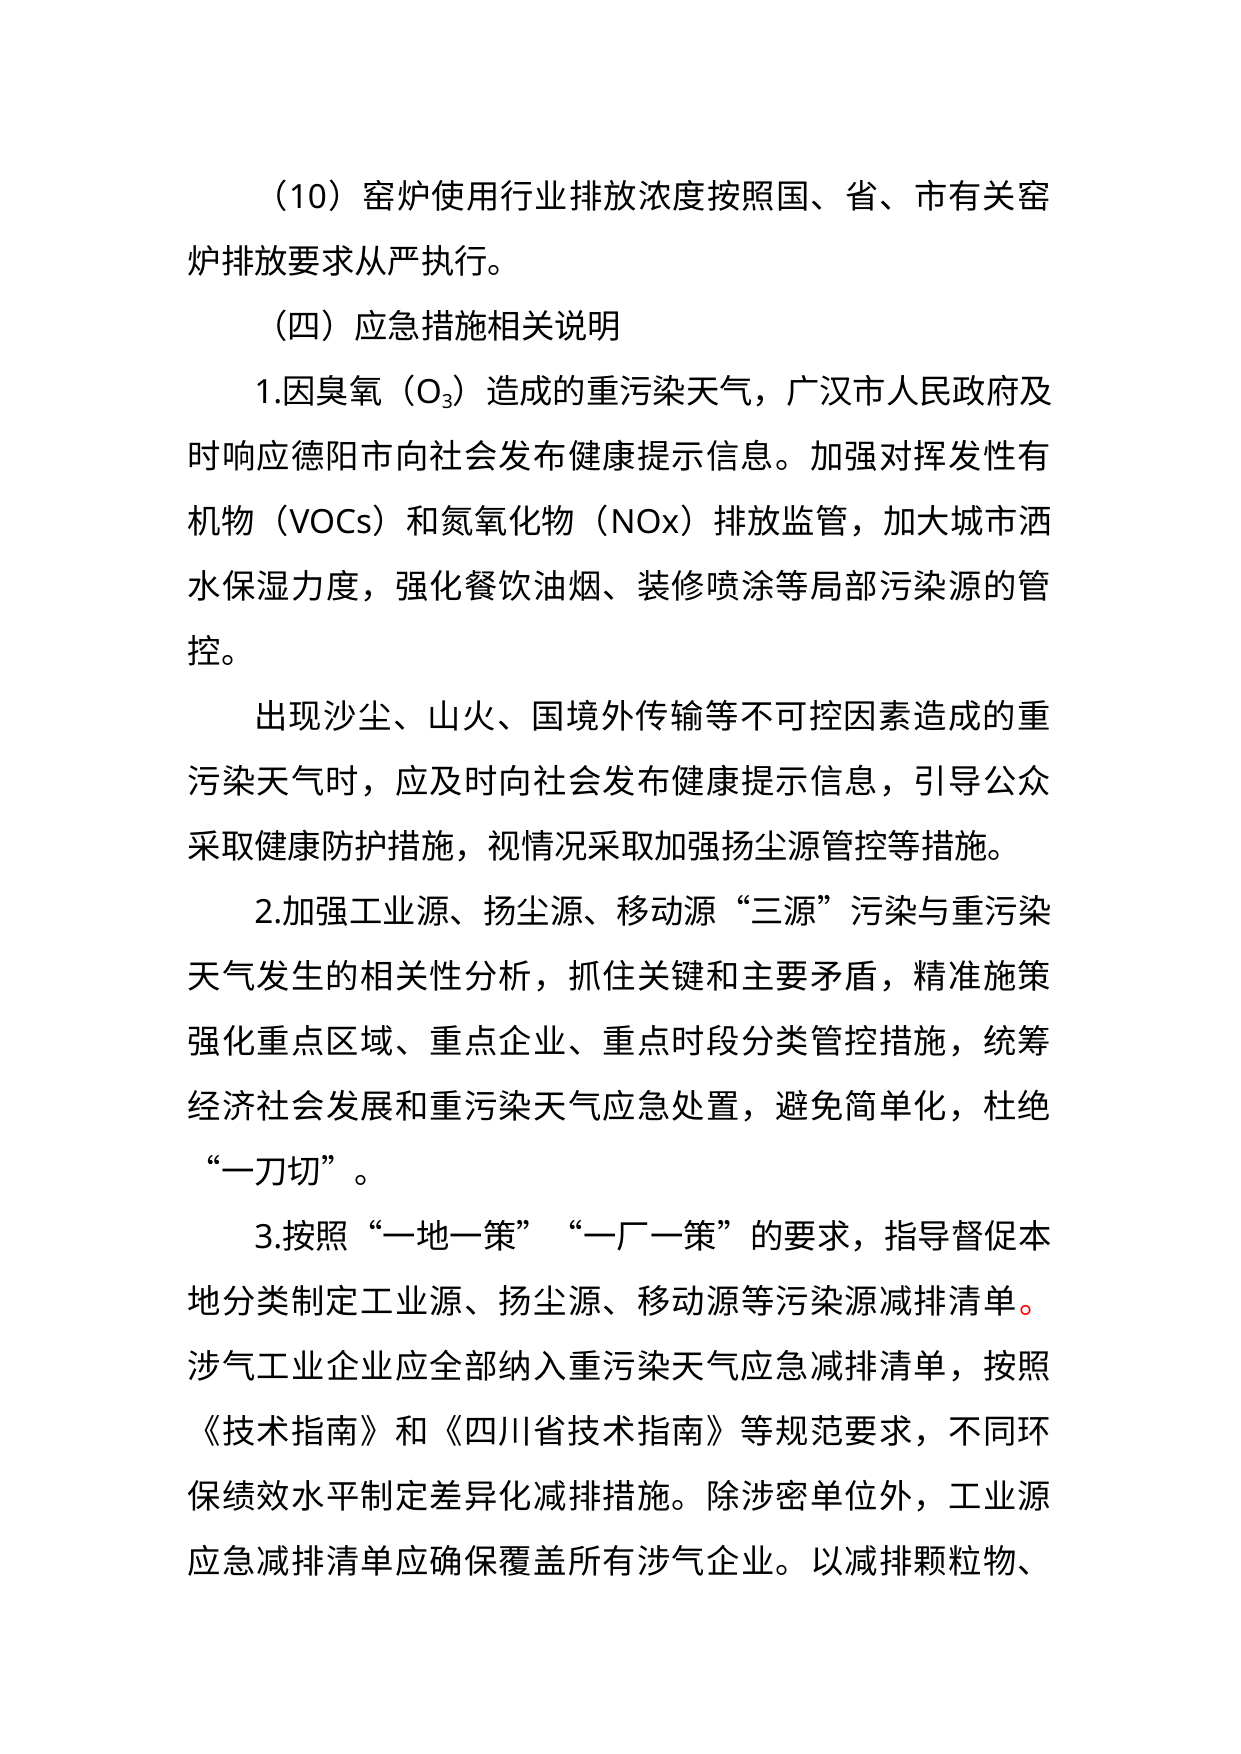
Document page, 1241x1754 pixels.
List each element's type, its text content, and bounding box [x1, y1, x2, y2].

text （四）应急措施相关说明 [187, 292, 1053, 357]
text 出现沙尘、山火、国境外传输等不可控因素造成的重污染天气时，应及时向社会发布健康提示信息，引导公众采取健康防护措施，视情况采取加强扬尘源管控等措施。 [187, 682, 1053, 877]
text （10）窑炉使用行业排放浓度按照国、省、市有关窑炉排放要求从严执行。 [187, 162, 1053, 292]
text 2.加强工业源、扬尘源、移动源“三源”污染与重污染天气发生的相关性分析，抓住关键和主要矛盾，精准施策。强化重点区域、重点企业、重点时段分类管控措施，统筹经济社会发展和重污染天气应急处置，避免简单化，杜绝“一刀切”。 [187, 877, 1053, 1202]
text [187, 1202, 1053, 1592]
text 1.因臭氧（O3）造成的重污染天气，广汉市人民政府及时响应德阳市向社会发布健康提示信息。加强对挥发性有机物（VOCs）和氮氧化物（NOx）排放监管，加大城市洒水保湿力度，强化餐饮油烟、装修喷涂等局部污染源的管控。 [187, 357, 1053, 682]
